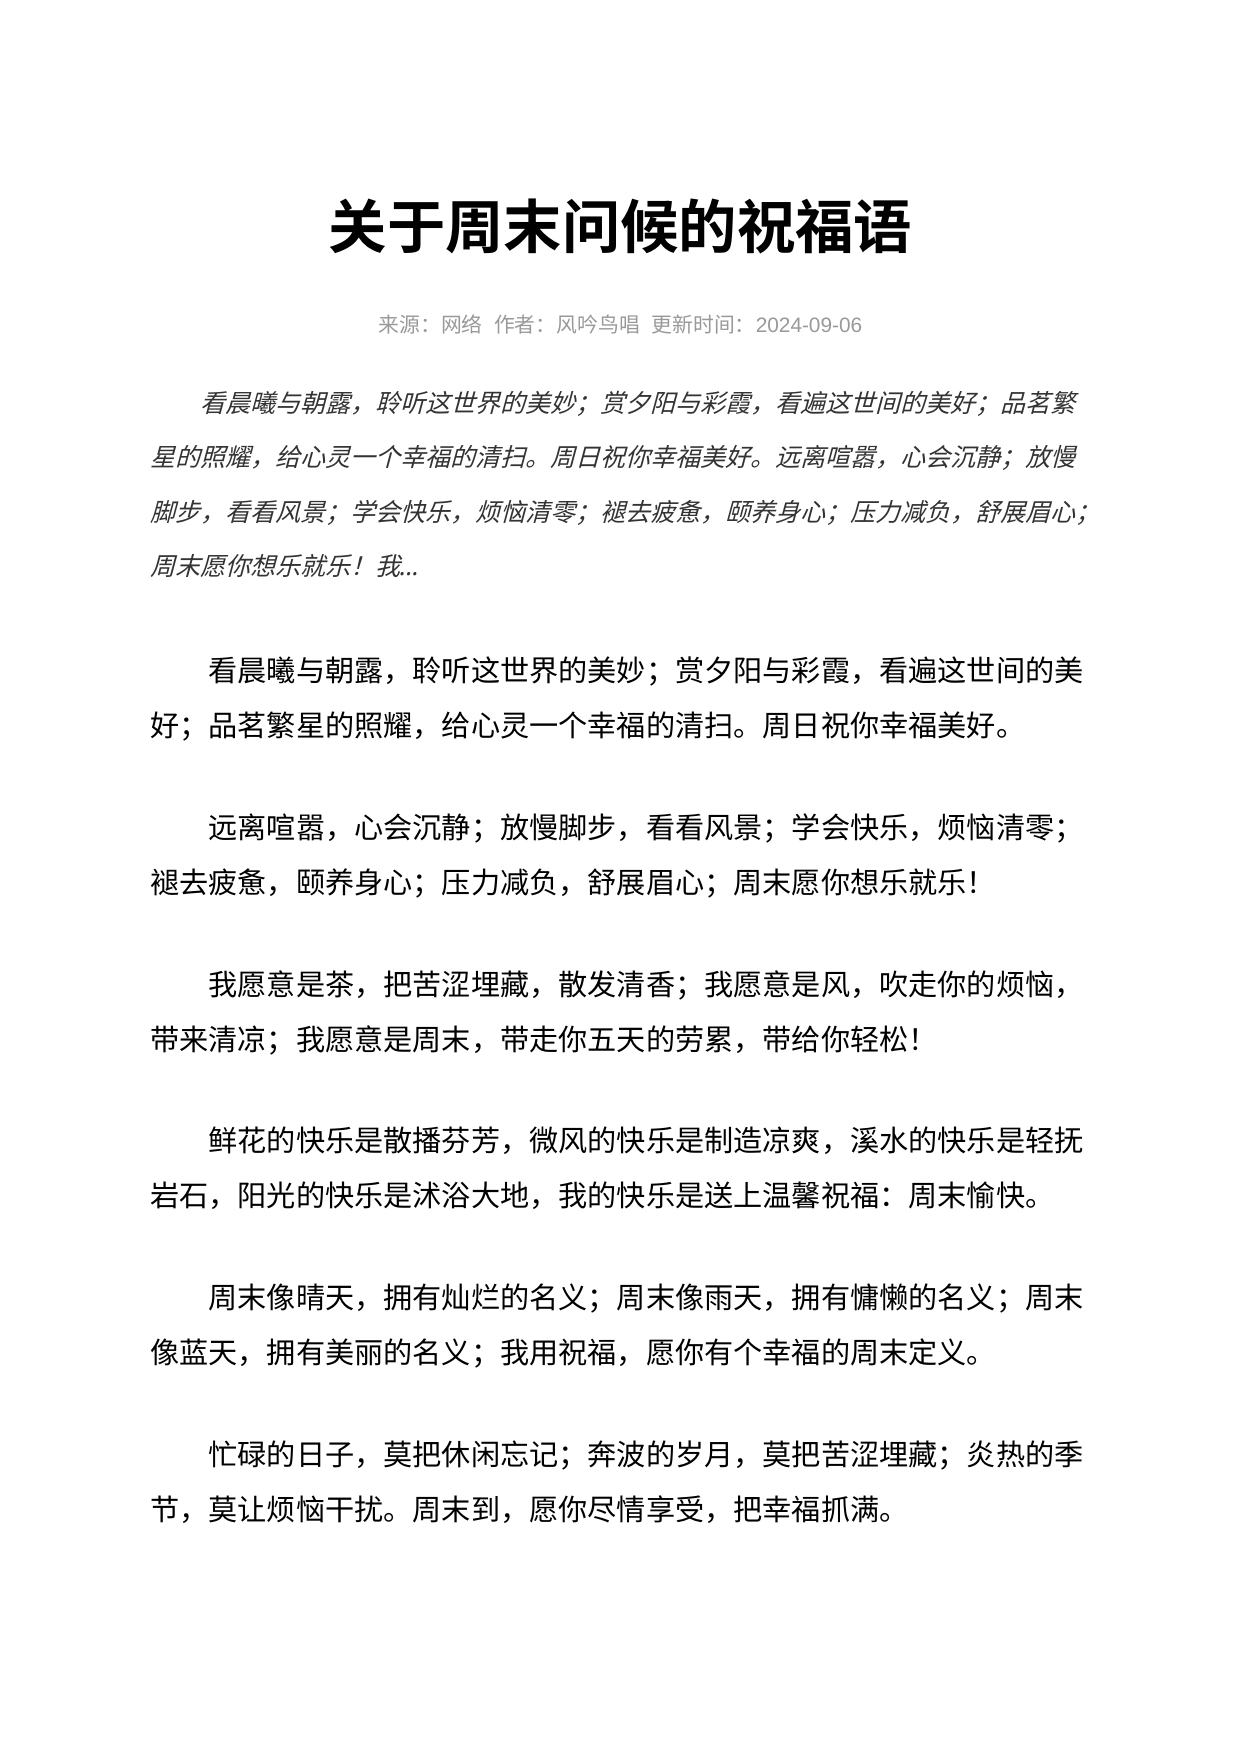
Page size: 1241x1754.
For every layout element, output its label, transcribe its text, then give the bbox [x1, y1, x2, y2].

text 看晨曦与朝露，聆听这世界的美妙；赏夕阳与彩霞，看遍这世间的美好；品茗繁星的照耀，给心灵一个幸福的清扫。周日祝你幸福美好。远离喧嚣，心会沉静；放慢脚步，看看风景；学会快乐，烦恼清零；褪去疲惫，颐养身心；压力减负，舒展眉心；周末愿你想乐就乐！我... [150, 383, 1090, 583]
text 远离喧嚣，心会沉静；放慢脚步，看看风景；学会快乐，烦恼清零；褪去疲惫，颐养身心；压力减负，舒展眉心；周末愿你想乐就乐！ [150, 804, 1090, 902]
text 我愿意是茶，把苦涩埋藏，散发清香；我愿意是风，吹走你的烦恼，带来清凉；我愿意是周末，带走你五天的劳累，带给你轻松！ [150, 961, 1090, 1058]
text 看晨曦与朝露，聆听这世界的美妙；赏夕阳与彩霞，看遍这世间的美好；品茗繁星的照耀，给心灵一个幸福的清扫。周日祝你幸福美好。 [150, 648, 1090, 745]
subtitle 关于周末问候的祝福语 [150, 181, 1090, 266]
text 鲜花的快乐是散播芬芳，微风的快乐是制造凉爽，溪水的快乐是轻抚岩石，阳光的快乐是沭浴大地，我的快乐是送上温馨祝福：周末愉快。 [150, 1118, 1090, 1215]
text 忙碌的日子，莫把休闲忘记；奔波的岁月，莫把苦涩埋藏；炎热的季节，莫让烦恼干扰。周末到，愿你尽情享受，把幸福抓满。 [150, 1431, 1090, 1528]
text 周末像晴天，拥有灿烂的名义；周末像雨天，拥有慵懒的名义；周末像蓝天，拥有美丽的名义；我用祝福，愿你有个幸福的周末定义。 [150, 1274, 1090, 1372]
text 来源：网络 作者：风吟鸟唱 更新时间：2024-09-06 [150, 313, 1090, 337]
